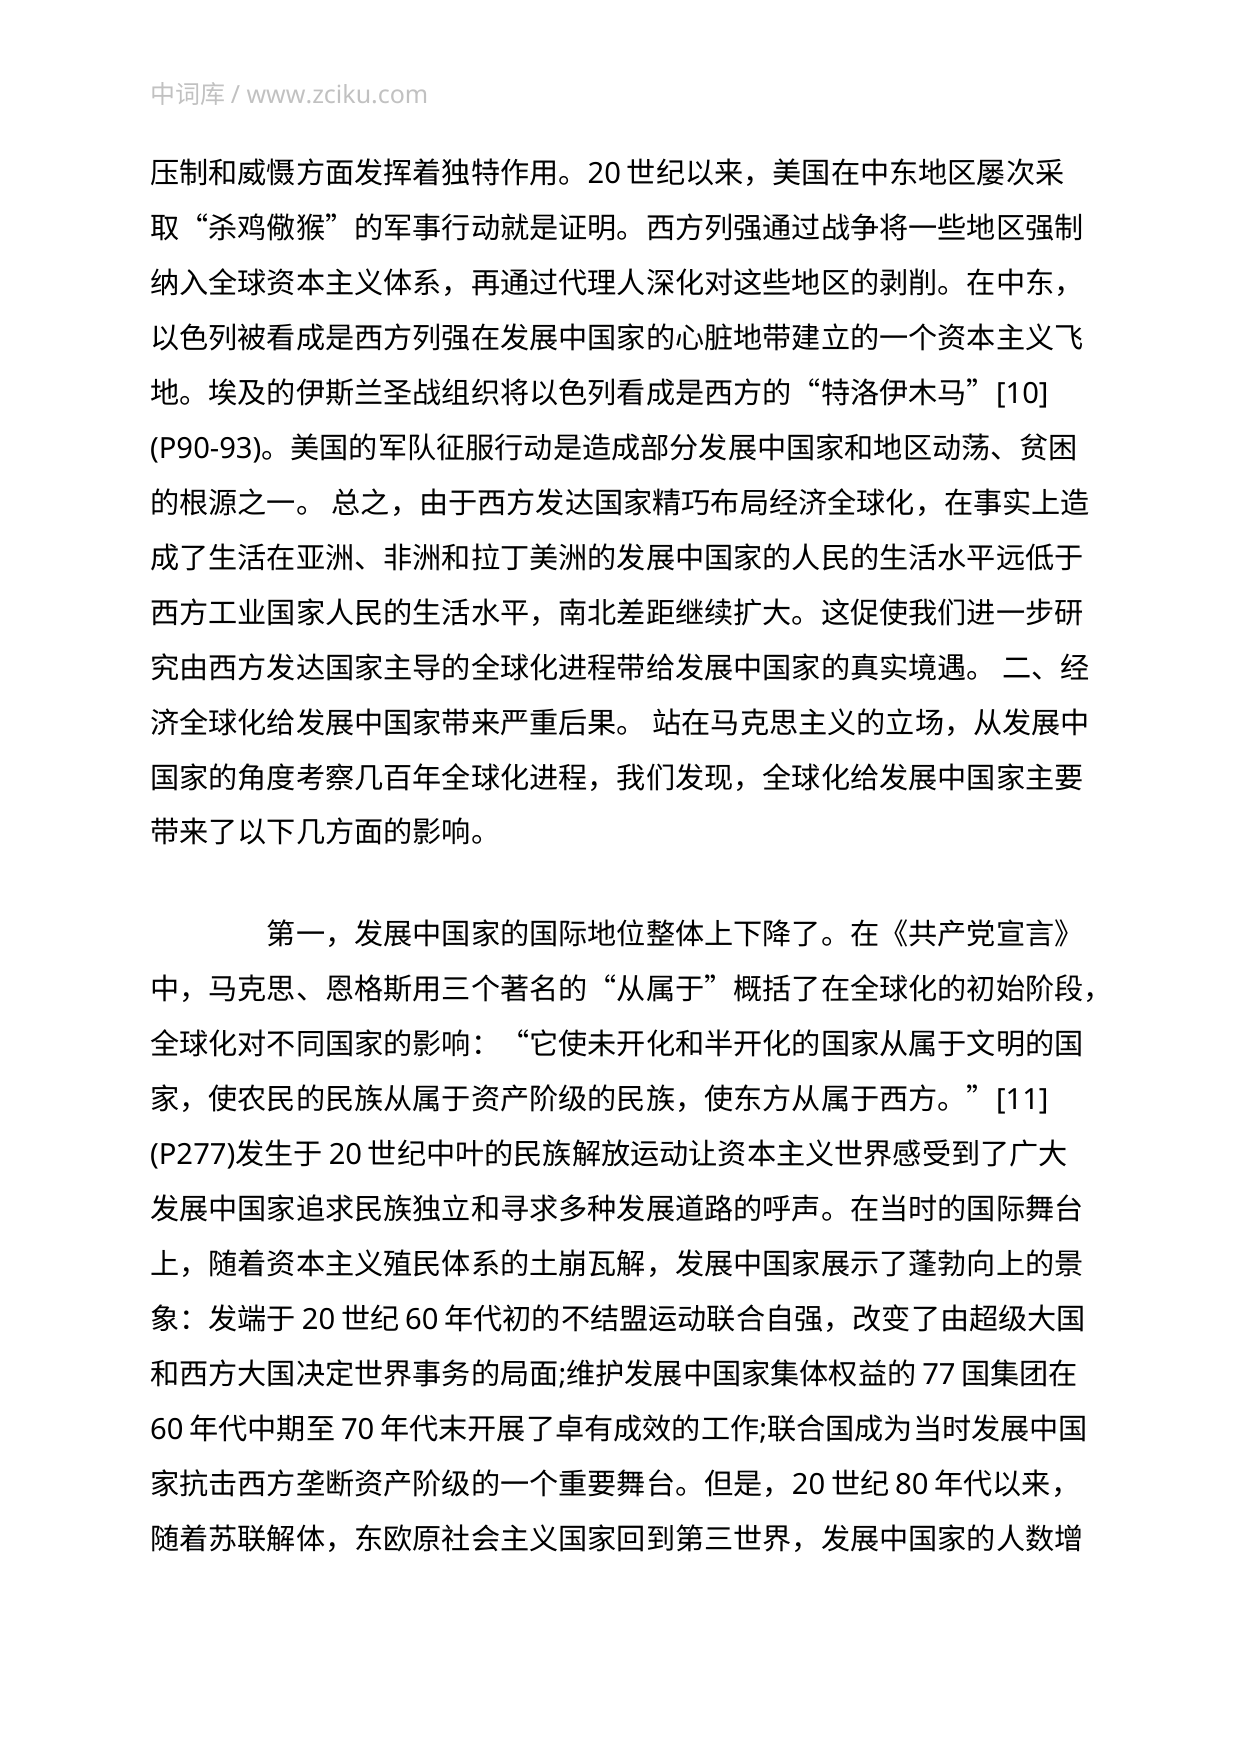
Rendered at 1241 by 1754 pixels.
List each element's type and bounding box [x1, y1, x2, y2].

text [150, 150, 1090, 851]
text [150, 911, 1090, 1558]
